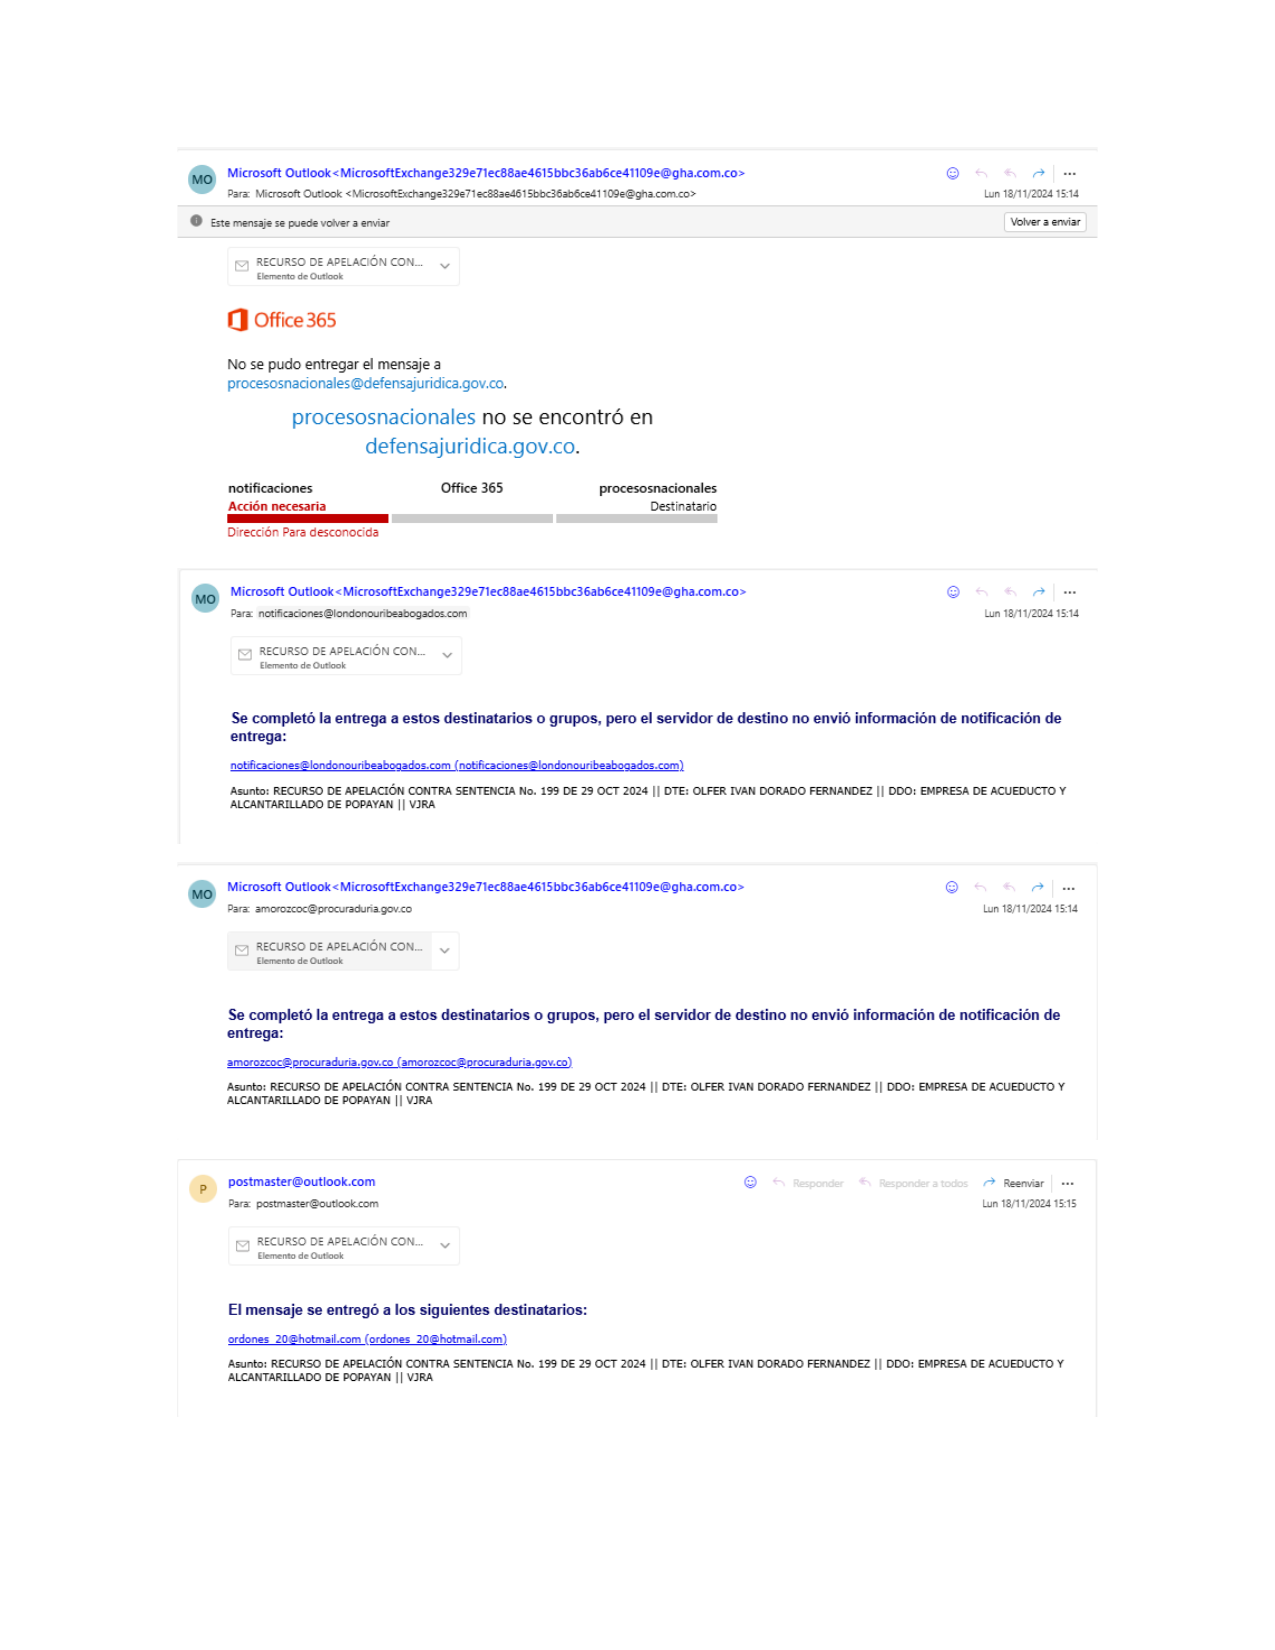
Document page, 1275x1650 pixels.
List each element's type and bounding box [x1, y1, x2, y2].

picture [177, 862, 1098, 1140]
picture [177, 1159, 1098, 1417]
picture [177, 568, 1098, 844]
picture [177, 147, 1098, 550]
